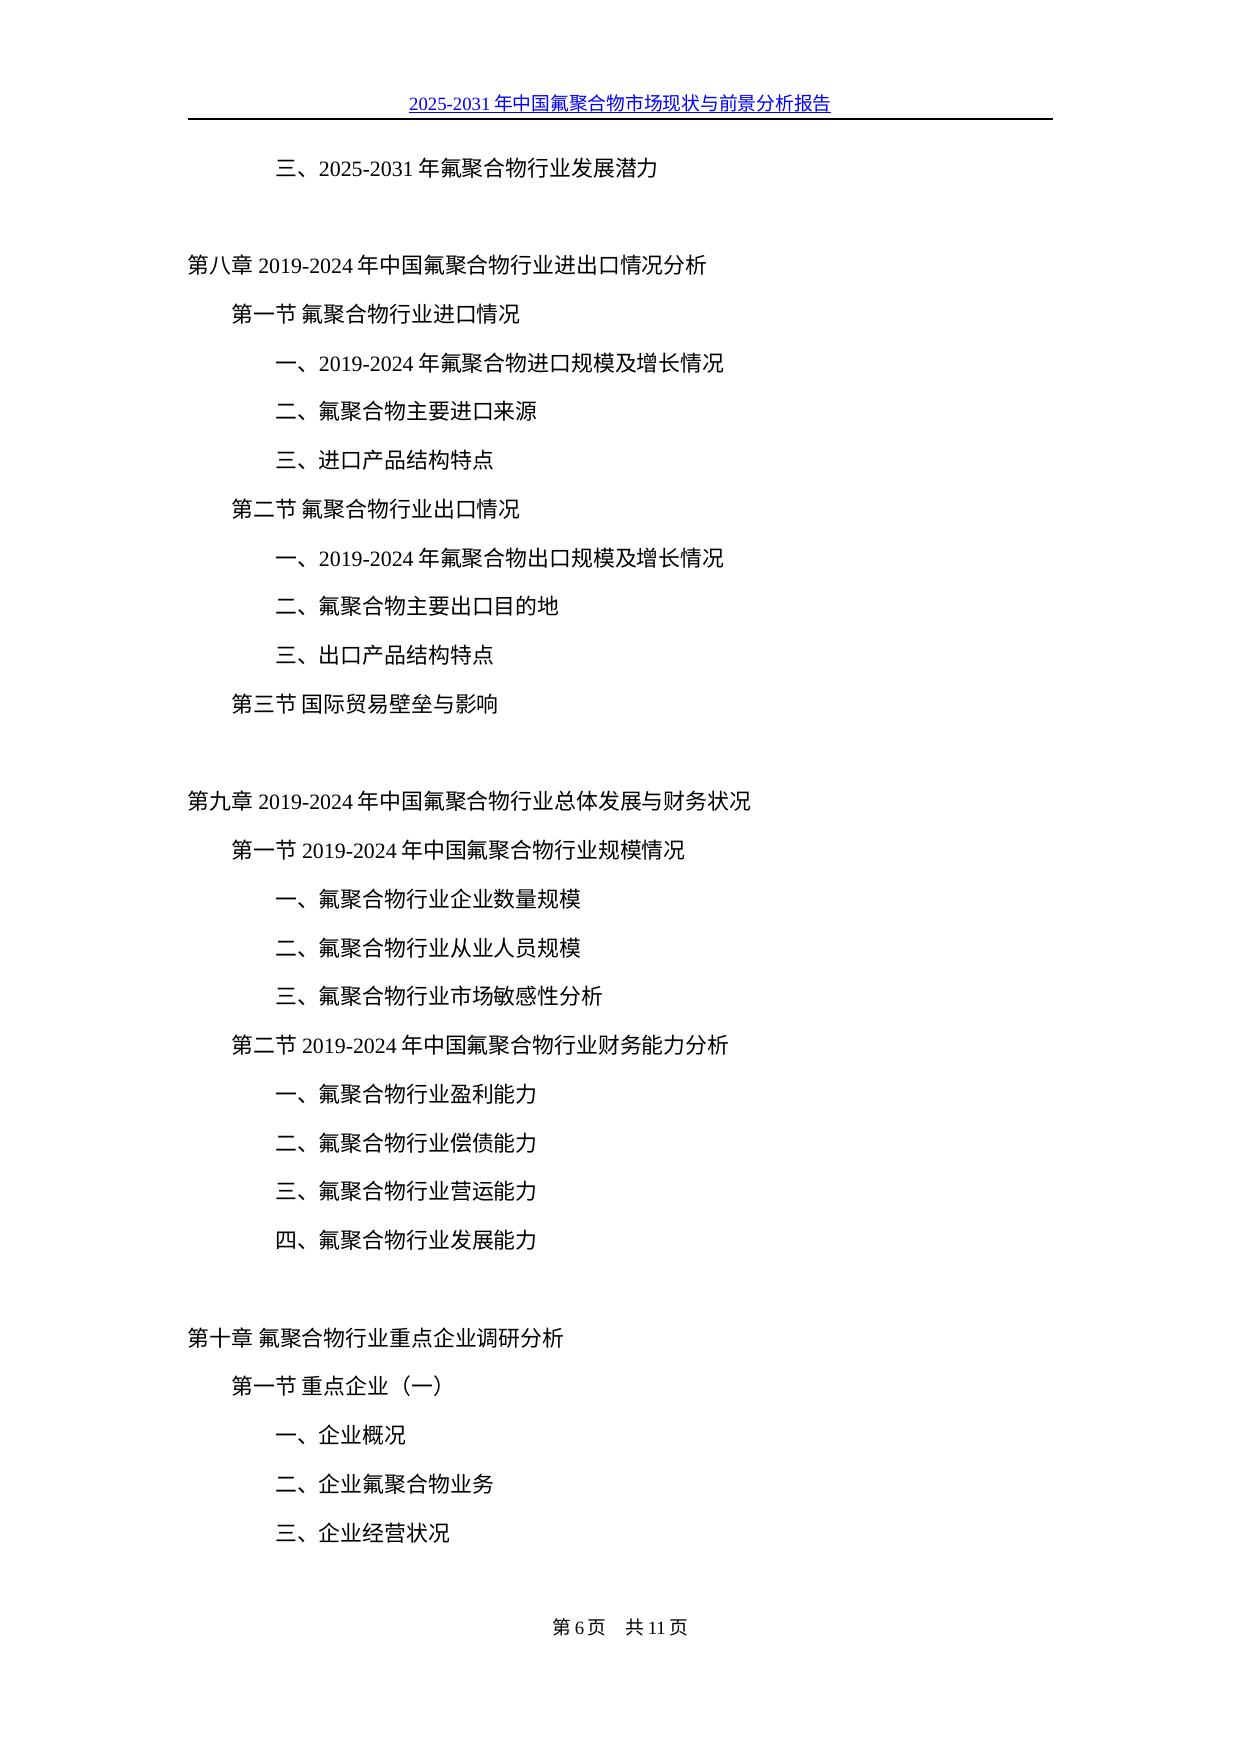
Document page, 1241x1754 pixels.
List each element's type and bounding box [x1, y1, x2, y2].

text [187, 150, 1053, 1548]
